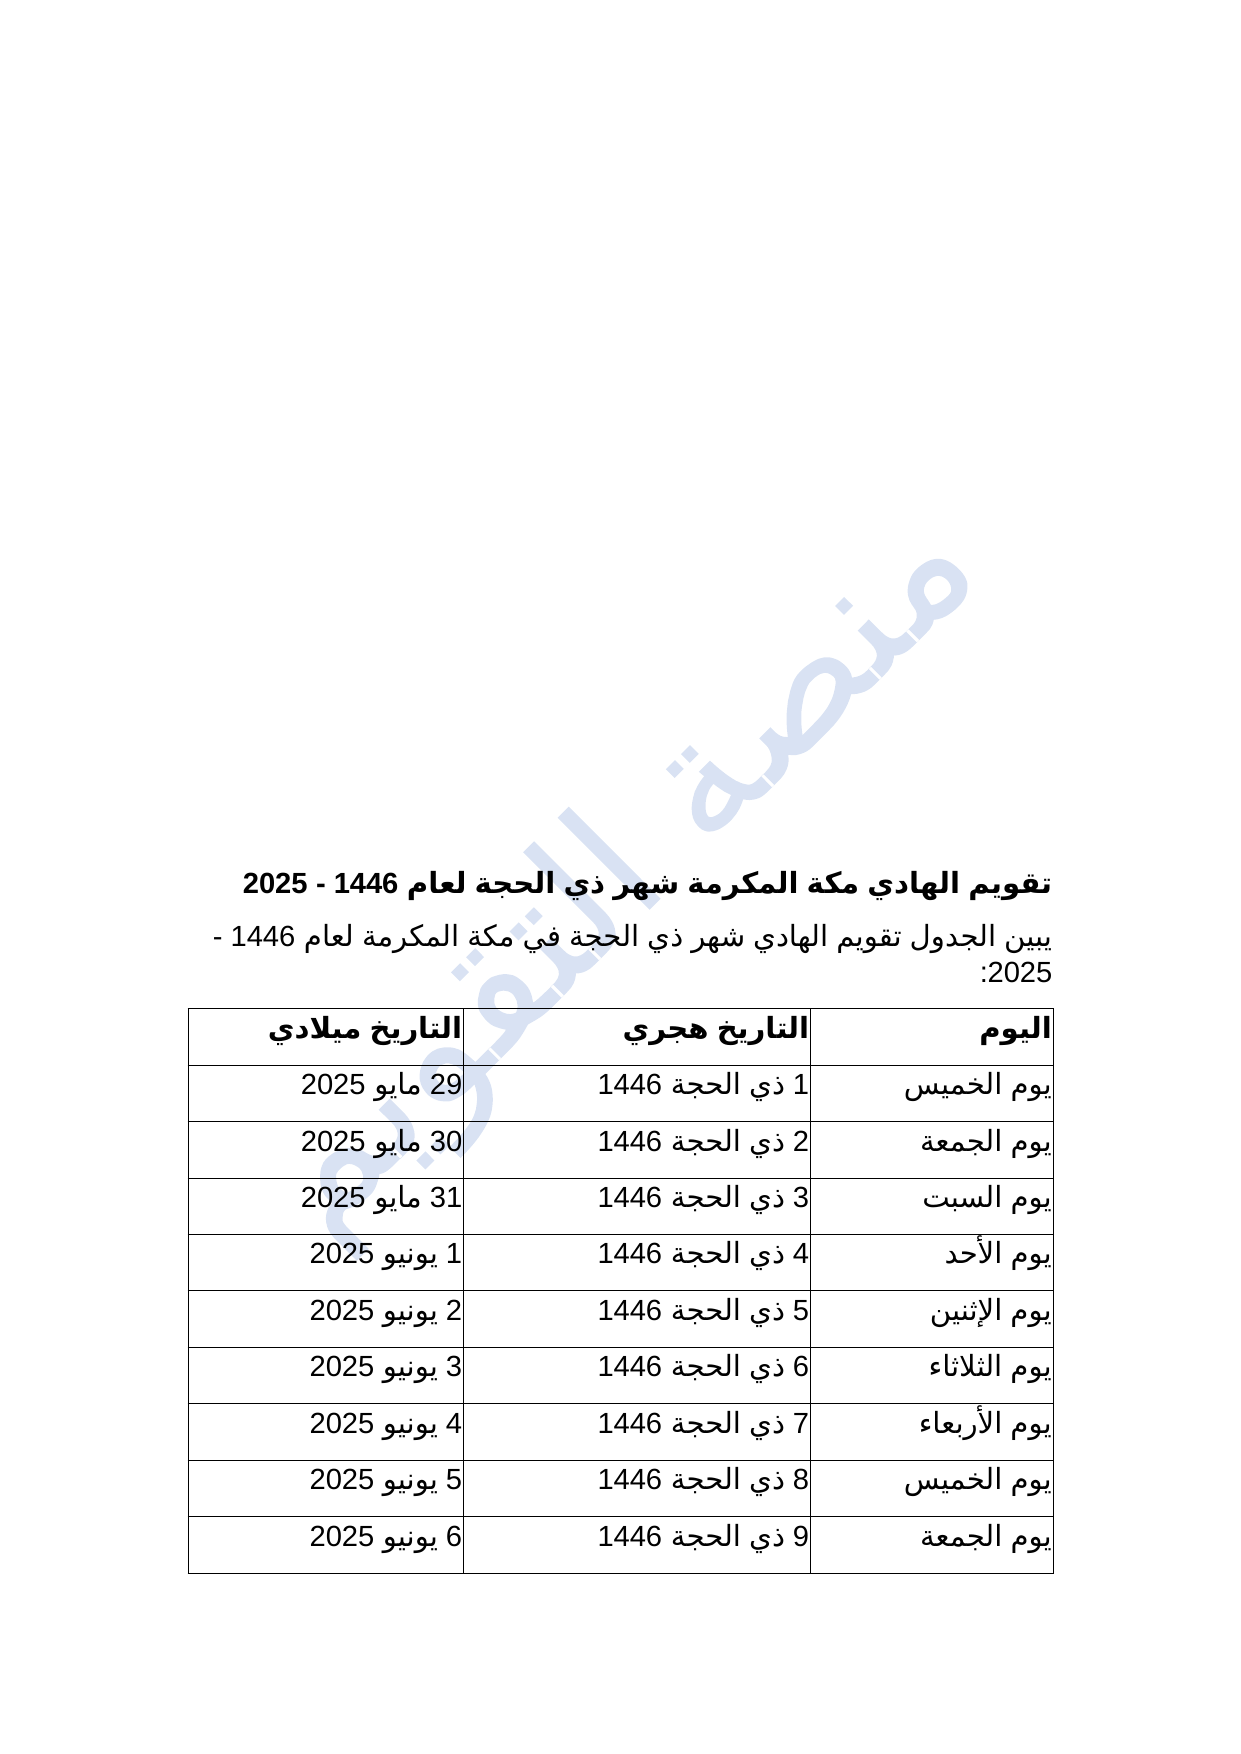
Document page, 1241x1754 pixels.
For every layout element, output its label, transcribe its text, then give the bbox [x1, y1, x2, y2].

table_cell 4 يونيو 2025 [189, 1404, 463, 1460]
table_cell يوم الأحد [811, 1235, 1053, 1290]
table_cell يوم الجمعة [811, 1517, 1053, 1573]
table_cell 6 ذي الحجة 1446 [464, 1348, 810, 1403]
table_cell يوم الثلاثاء [811, 1348, 1053, 1403]
table_cell 3 ذي الحجة 1446 [464, 1179, 810, 1234]
table_cell 29 مايو 2025 [189, 1066, 463, 1121]
table_cell 5 يونيو 2025 [189, 1461, 463, 1516]
text يبين الجدول تقويم الهادي شهر ذي الحجة في مكة المكرمة لعام 1446 - 2025: [187, 919, 1053, 989]
table_cell 8 ذي الحجة 1446 [464, 1461, 810, 1516]
table_cell 2 يونيو 2025 [189, 1291, 463, 1347]
text تقويم الهادي مكة المكرمة شهر ذي الحجة لعام 1446 - 2025 [187, 866, 1053, 900]
table_cell يوم الخميس [811, 1066, 1053, 1121]
table_cell 4 ذي الحجة 1446 [464, 1235, 810, 1290]
table_header اليوم [811, 1009, 1053, 1064]
table_cell 7 ذي الحجة 1446 [464, 1404, 810, 1460]
table_cell يوم الجمعة [811, 1122, 1053, 1177]
table_cell 6 يونيو 2025 [189, 1517, 463, 1573]
table_cell 2 ذي الحجة 1446 [464, 1122, 810, 1177]
table_cell يوم الأربعاء [811, 1404, 1053, 1460]
table_cell 1 يونيو 2025 [189, 1235, 463, 1290]
table_cell 31 مايو 2025 [189, 1179, 463, 1234]
table_header التاريخ هجري [464, 1009, 810, 1064]
table_cell يوم الإثنين [811, 1291, 1053, 1347]
table_cell 9 ذي الحجة 1446 [464, 1517, 810, 1573]
table_cell يوم الخميس [811, 1461, 1053, 1516]
table_header التاريخ ميلادي [189, 1009, 463, 1064]
table_cell 5 ذي الحجة 1446 [464, 1291, 810, 1347]
table_cell يوم السبت [811, 1179, 1053, 1234]
table_cell 1 ذي الحجة 1446 [464, 1066, 810, 1121]
table_cell 3 يونيو 2025 [189, 1348, 463, 1403]
table_cell 30 مايو 2025 [189, 1122, 463, 1177]
